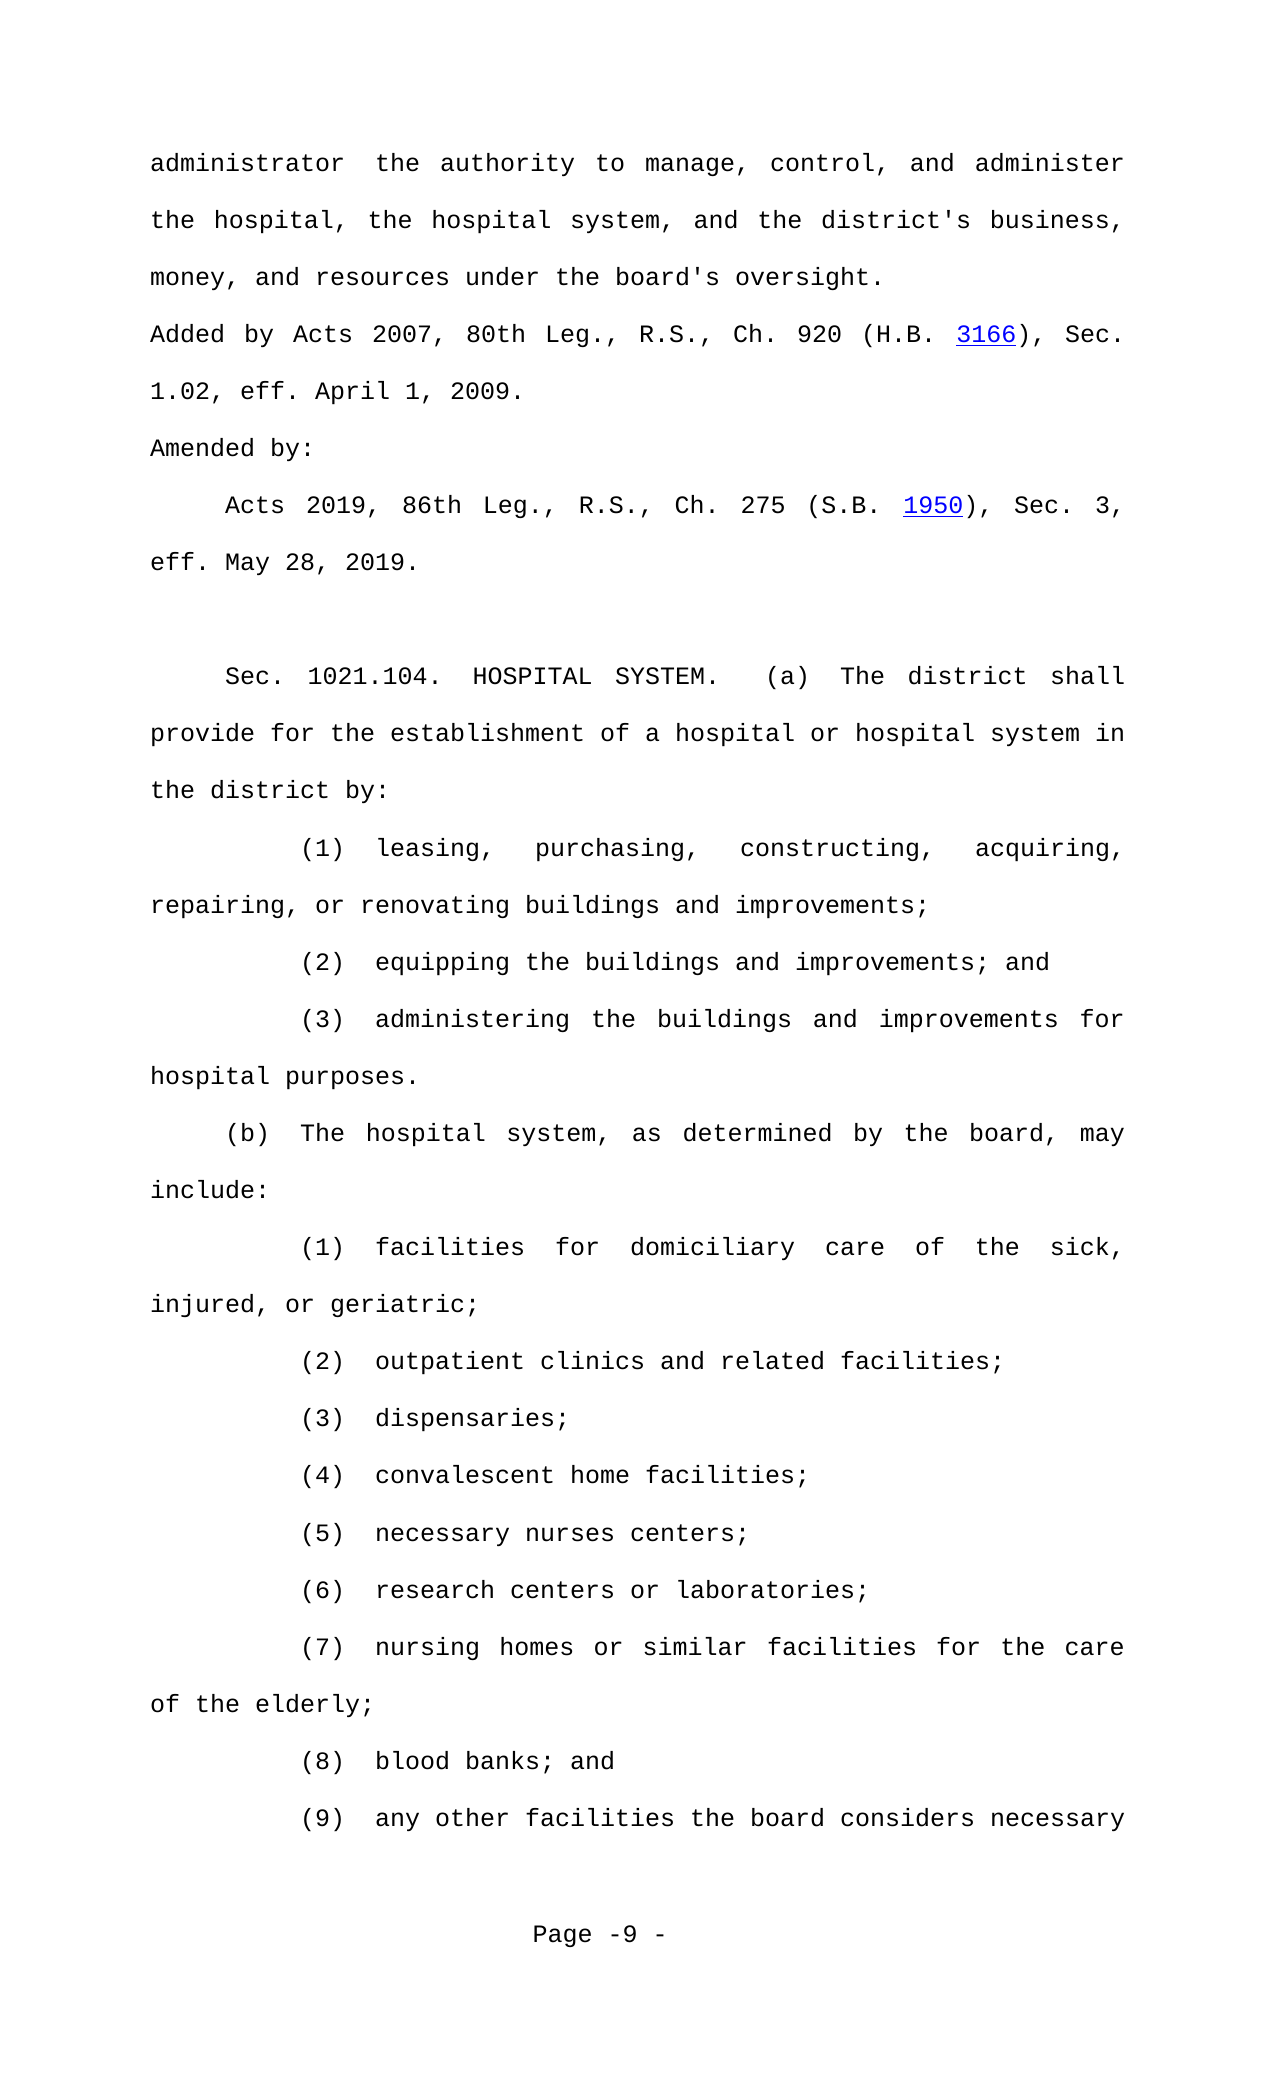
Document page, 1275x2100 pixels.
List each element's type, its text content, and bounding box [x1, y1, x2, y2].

text Added by Acts 2007, 80th Leg., R.S., Ch. 920 (H.B. 3166), Sec. 1.02, eff. April 1, 2009. [150, 321, 1125, 407]
text (1) leasing, purchasing, constructing, acquiring, repairing, or renovating buildings and improvements; [150, 835, 1125, 921]
text (6) research centers or laboratories; [150, 1577, 1125, 1606]
text (2) outpatient clinics and related facilities; [150, 1349, 1125, 1377]
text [150, 150, 1125, 293]
text (7) nursing homes or similar facilities for the care of the elderly; [150, 1634, 1125, 1720]
text Amended by: [150, 435, 1125, 464]
text (2) equipping the buildings and improvements; and [150, 949, 1125, 978]
text (b) The hospital system, as determined by the board, may include: [150, 1120, 1125, 1206]
text (5) necessary nurses centers; [150, 1520, 1125, 1548]
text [150, 1805, 1125, 1834]
text (4) convalescent home facilities; [150, 1463, 1125, 1491]
text (1) facilities for domiciliary care of the sick, injured, or geriatric; [150, 1234, 1125, 1320]
text Acts 2019, 86th Leg., R.S., Ch. 275 (S.B. 1950), Sec. 3, eff. May 28, 2019. [150, 492, 1125, 578]
text (3) administering the buildings and improvements for hospital purposes. [150, 1006, 1125, 1092]
text (8) blood banks; and [150, 1748, 1125, 1777]
text (3) dispensaries; [150, 1406, 1125, 1434]
text Sec. 1021.104. HOSPITAL SYSTEM. (a) The district shall provide for the establishment of a hospital or hospital system in the district by: [150, 664, 1125, 806]
